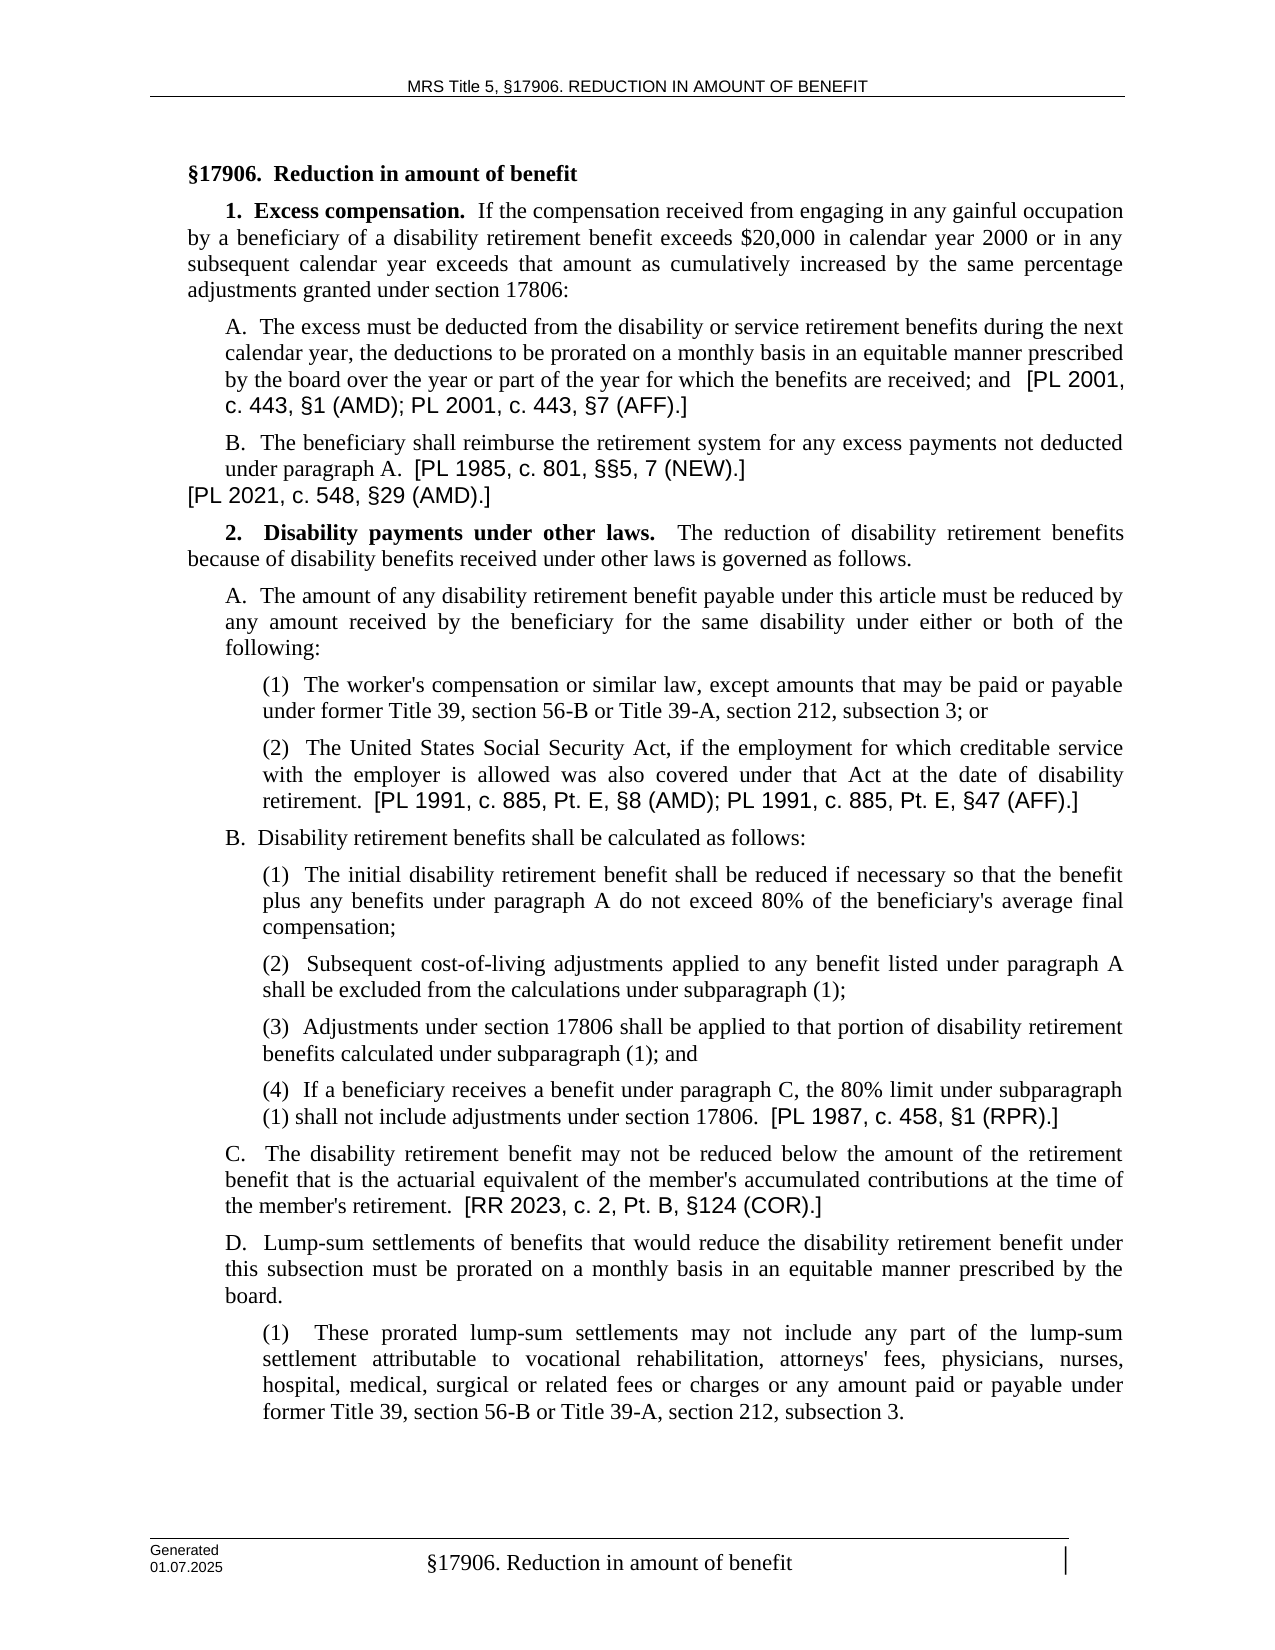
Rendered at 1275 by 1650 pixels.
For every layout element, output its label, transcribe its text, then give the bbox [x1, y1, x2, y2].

text §17906. Reduction in amount of benefit [187, 160, 1125, 187]
text A. The amount of any disability retirement benefit payable under this article must be reduced by any amount received by the beneficiary for the same disability under either or both of the following: [225, 582, 1125, 661]
text D. Lump-sum settlements of benefits that would reduce the disability retirement benefit under this subsection must be prorated on a monthly basis in an equitable manner prescribed by the board. [225, 1229, 1125, 1308]
text (2) Subsequent cost-of-living adjustments applied to any benefit listed under paragraph A shall be excluded from the calculations under subparagraph (1); [262, 950, 1125, 1003]
text (1) The initial disability retirement benefit shall be reduced if necessary so that the benefit plus any benefits under paragraph A do not exceed 80% of the beneficiary's average final compensation; [262, 861, 1125, 940]
text (1) These prorated lump-sum settlements may not include any part of the lump-sum settlement attributable to vocational rehabilitation, attorneys' fees, physicians, nurses, hospital, medical, surgical or related fees or charges or any amount paid or payable under former Title 39, section 56‑B or Title 39‑A, section 212, subsection 3. [262, 1319, 1125, 1424]
text B. Disability retirement benefits shall be calculated as follows: [225, 824, 1125, 850]
text 2. Disability payments under other laws. The reduction of disability retirement benefits because of disability benefits received under other laws is governed as follows. [187, 518, 1125, 571]
text (4) If a beneficiary receives a benefit under paragraph C, the 80% limit under subparagraph (1) shall not include adjustments under section 17806. [PL 1987, c. 458, §1 (RPR).] [262, 1076, 1125, 1129]
text C. The disability retirement benefit may not be reduced below the amount of the retirement benefit that is the actuarial equivalent of the member's accumulated contributions at the time of the member's retirement. [RR 2023, c. 2, Pt. B, §124 (COR).] [225, 1139, 1125, 1219]
text 1. Excess compensation. If the compensation received from engaging in any gainful occupation by a beneficiary of a disability retirement benefit exceeds $20,000 in calendar year 2000 or in any subsequent calendar year exceeds that amount as cumulatively increased by the same percentage adjustments granted under section 17806: [187, 197, 1125, 303]
text (1) The worker's compensation or similar law, except amounts that may be paid or payable under former Title 39, section 56‑B or Title 39‑A, section 212, subsection 3; or [262, 671, 1125, 724]
text (2) The United States Social Security Act, if the employment for which creditable service with the employer is allowed was also covered under that Act at the date of disability retirement. [PL 1991, c. 885, Pt. E, §8 (AMD); PL 1991, c. 885, Pt. E, §47 (AFF).] [262, 734, 1125, 813]
text [PL 2021, c. 548, §29 (AMD).] [187, 482, 1125, 508]
text (3) Adjustments under section 17806 shall be applied to that portion of disability retirement benefits calculated under subparagraph (1); and [262, 1013, 1125, 1066]
text A. The excess must be deducted from the disability or service retirement benefits during the next calendar year, the deductions to be prorated on a monthly basis in an equitable manner prescribed by the board over the year or part of the year for which the benefits are received; and [PL 2001, c. 443, §1 (AMD); PL 2001, c. 443, §7 (AFF).] [225, 313, 1125, 418]
text B. The beneficiary shall reimburse the retirement system for any excess payments not deducted under paragraph A. [PL 1985, c. 801, §§5, 7 (NEW).] [225, 429, 1125, 482]
